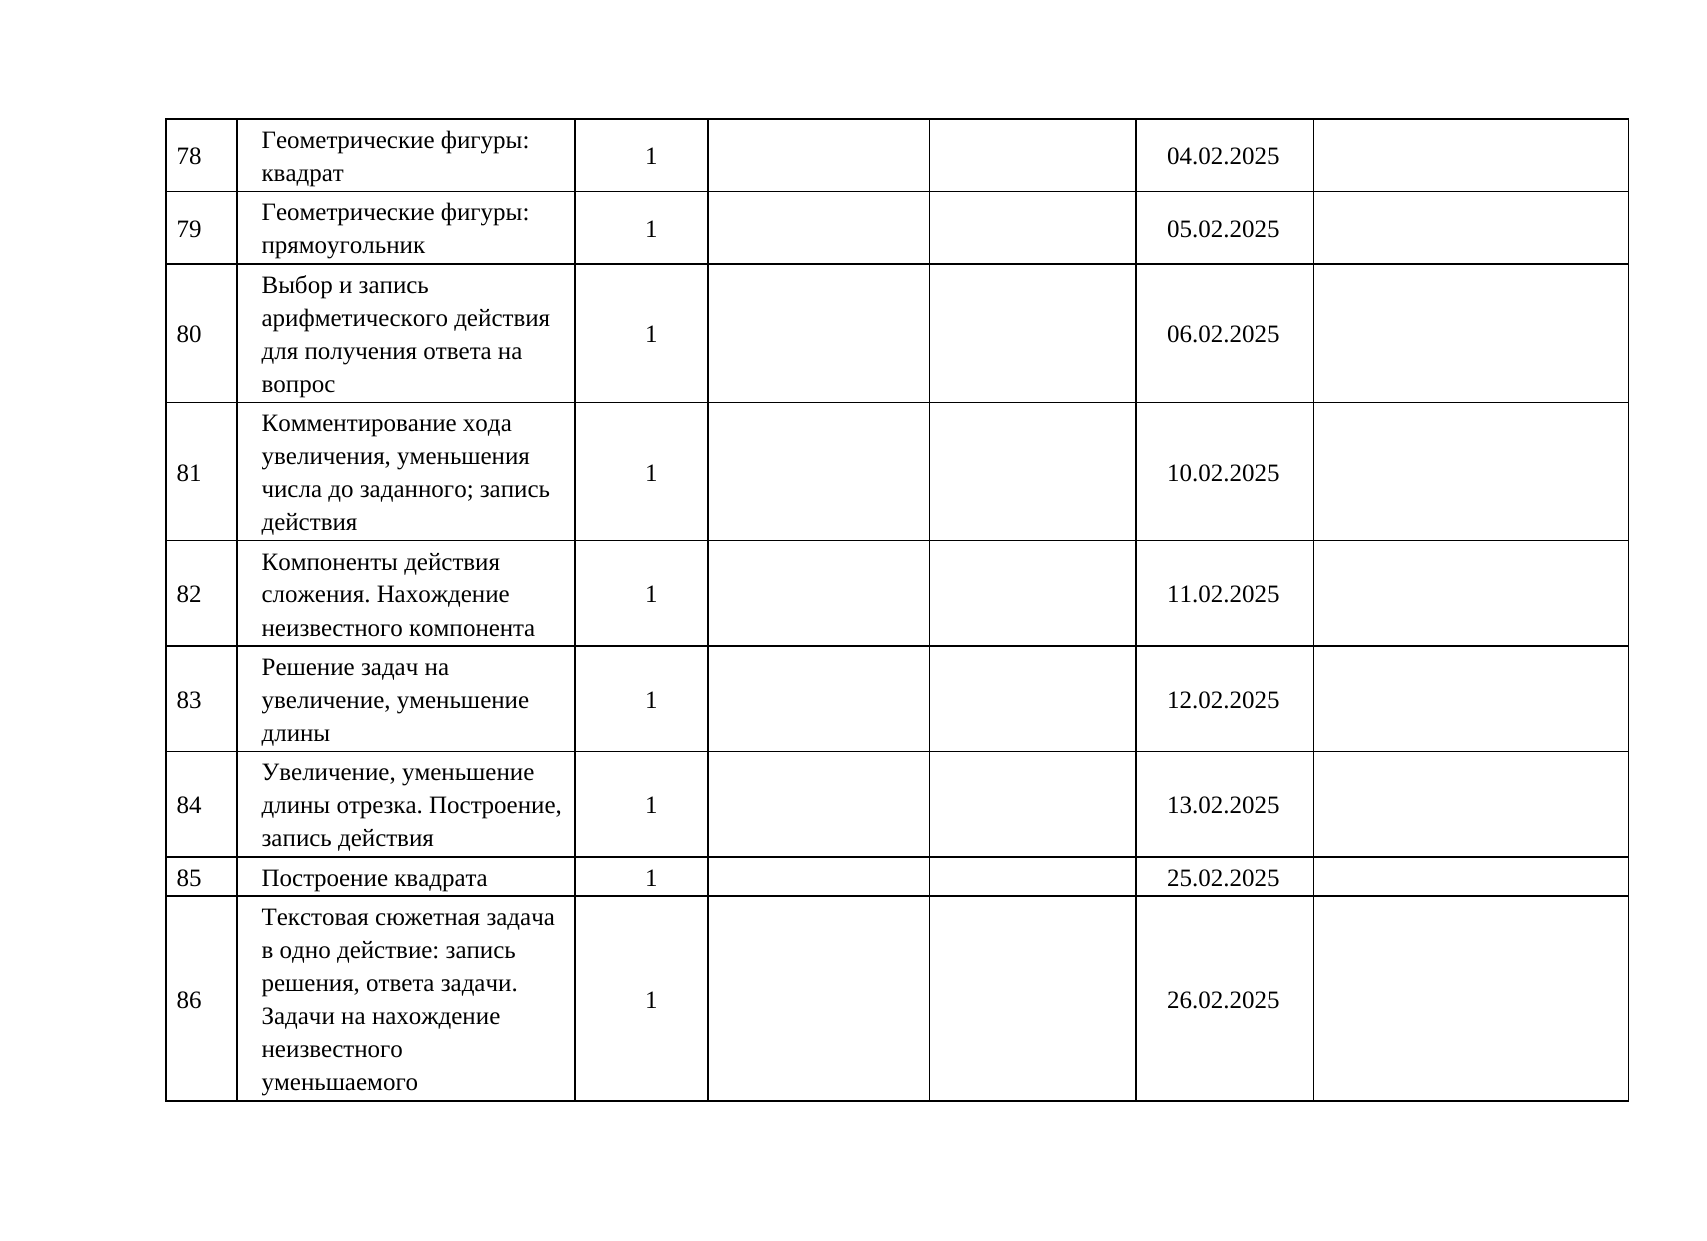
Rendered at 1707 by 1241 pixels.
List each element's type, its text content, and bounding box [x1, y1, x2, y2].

table_cell [1314, 541, 1628, 645]
table_cell [930, 647, 1135, 751]
table_cell [1314, 265, 1628, 401]
table_cell [930, 403, 1135, 540]
table_cell [930, 120, 1135, 191]
table_cell 82 [167, 541, 236, 645]
table_cell 83 [167, 647, 236, 751]
table_cell [1314, 858, 1628, 895]
table_cell 1 [576, 647, 707, 751]
table_cell [1314, 647, 1628, 751]
table_cell 1 [576, 752, 707, 856]
table_cell [709, 120, 929, 191]
table_cell 85 [167, 858, 236, 895]
table_cell Текстовая сюжетная задача в одно действие: запись решения, ответа задачи. Задачи на нахождение неизвестного уменьшаемого [238, 897, 574, 1100]
table_cell 79 [167, 192, 236, 263]
table_cell [930, 897, 1135, 1100]
table_cell [1314, 403, 1628, 540]
table_cell [1314, 752, 1628, 856]
table_cell 86 [167, 897, 236, 1100]
table_cell Выбор и запись арифметического действия для получения ответа на вопрос [238, 265, 574, 401]
table_cell [709, 897, 929, 1100]
table_cell [709, 752, 929, 856]
table_cell 26.02.2025 [1137, 897, 1313, 1100]
table_cell 06.02.2025 [1137, 265, 1313, 401]
table_cell [1314, 120, 1628, 191]
table_cell 1 [576, 897, 707, 1100]
table_cell Комментирование хода увеличения, уменьшения числа до заданного; запись действия [238, 403, 574, 540]
table_cell 10.02.2025 [1137, 403, 1313, 540]
table_cell [1314, 192, 1628, 263]
table_cell [930, 541, 1135, 645]
table_cell 12.02.2025 [1137, 647, 1313, 751]
table_cell Геометрические фигуры: прямоугольник [238, 192, 574, 263]
table_cell [709, 403, 929, 540]
table_cell [930, 752, 1135, 856]
table_cell [709, 647, 929, 751]
table_cell 1 [576, 541, 707, 645]
table_cell 04.02.2025 [1137, 120, 1313, 191]
table_cell 80 [167, 265, 236, 401]
table_cell 11.02.2025 [1137, 541, 1313, 645]
table_cell [709, 265, 929, 401]
table_cell [709, 192, 929, 263]
table_cell 05.02.2025 [1137, 192, 1313, 263]
table_cell Геометрические фигуры: квадрат [238, 120, 574, 191]
table_cell Решение задач на увеличение, уменьшение длины [238, 647, 574, 751]
table_cell 1 [576, 265, 707, 401]
table_cell [1314, 897, 1628, 1100]
table_cell 25.02.2025 [1137, 858, 1313, 895]
table_cell 81 [167, 403, 236, 540]
table_cell [930, 265, 1135, 401]
table_cell 78 [167, 120, 236, 191]
table_cell Увеличение, уменьшение длины отрезка. Построение, запись действия [238, 752, 574, 856]
table_cell [930, 858, 1135, 895]
table_cell [709, 541, 929, 645]
table_cell 1 [576, 192, 707, 263]
table_cell Построение квадрата [238, 858, 574, 895]
table_cell Компоненты действия сложения. Нахождение неизвестного компонента [238, 541, 574, 645]
table_cell 1 [576, 120, 707, 191]
table_cell 1 [576, 403, 707, 540]
table_cell 1 [576, 858, 707, 895]
table_cell 13.02.2025 [1137, 752, 1313, 856]
table_cell [709, 858, 929, 895]
table_cell [930, 192, 1135, 263]
table_cell 84 [167, 752, 236, 856]
